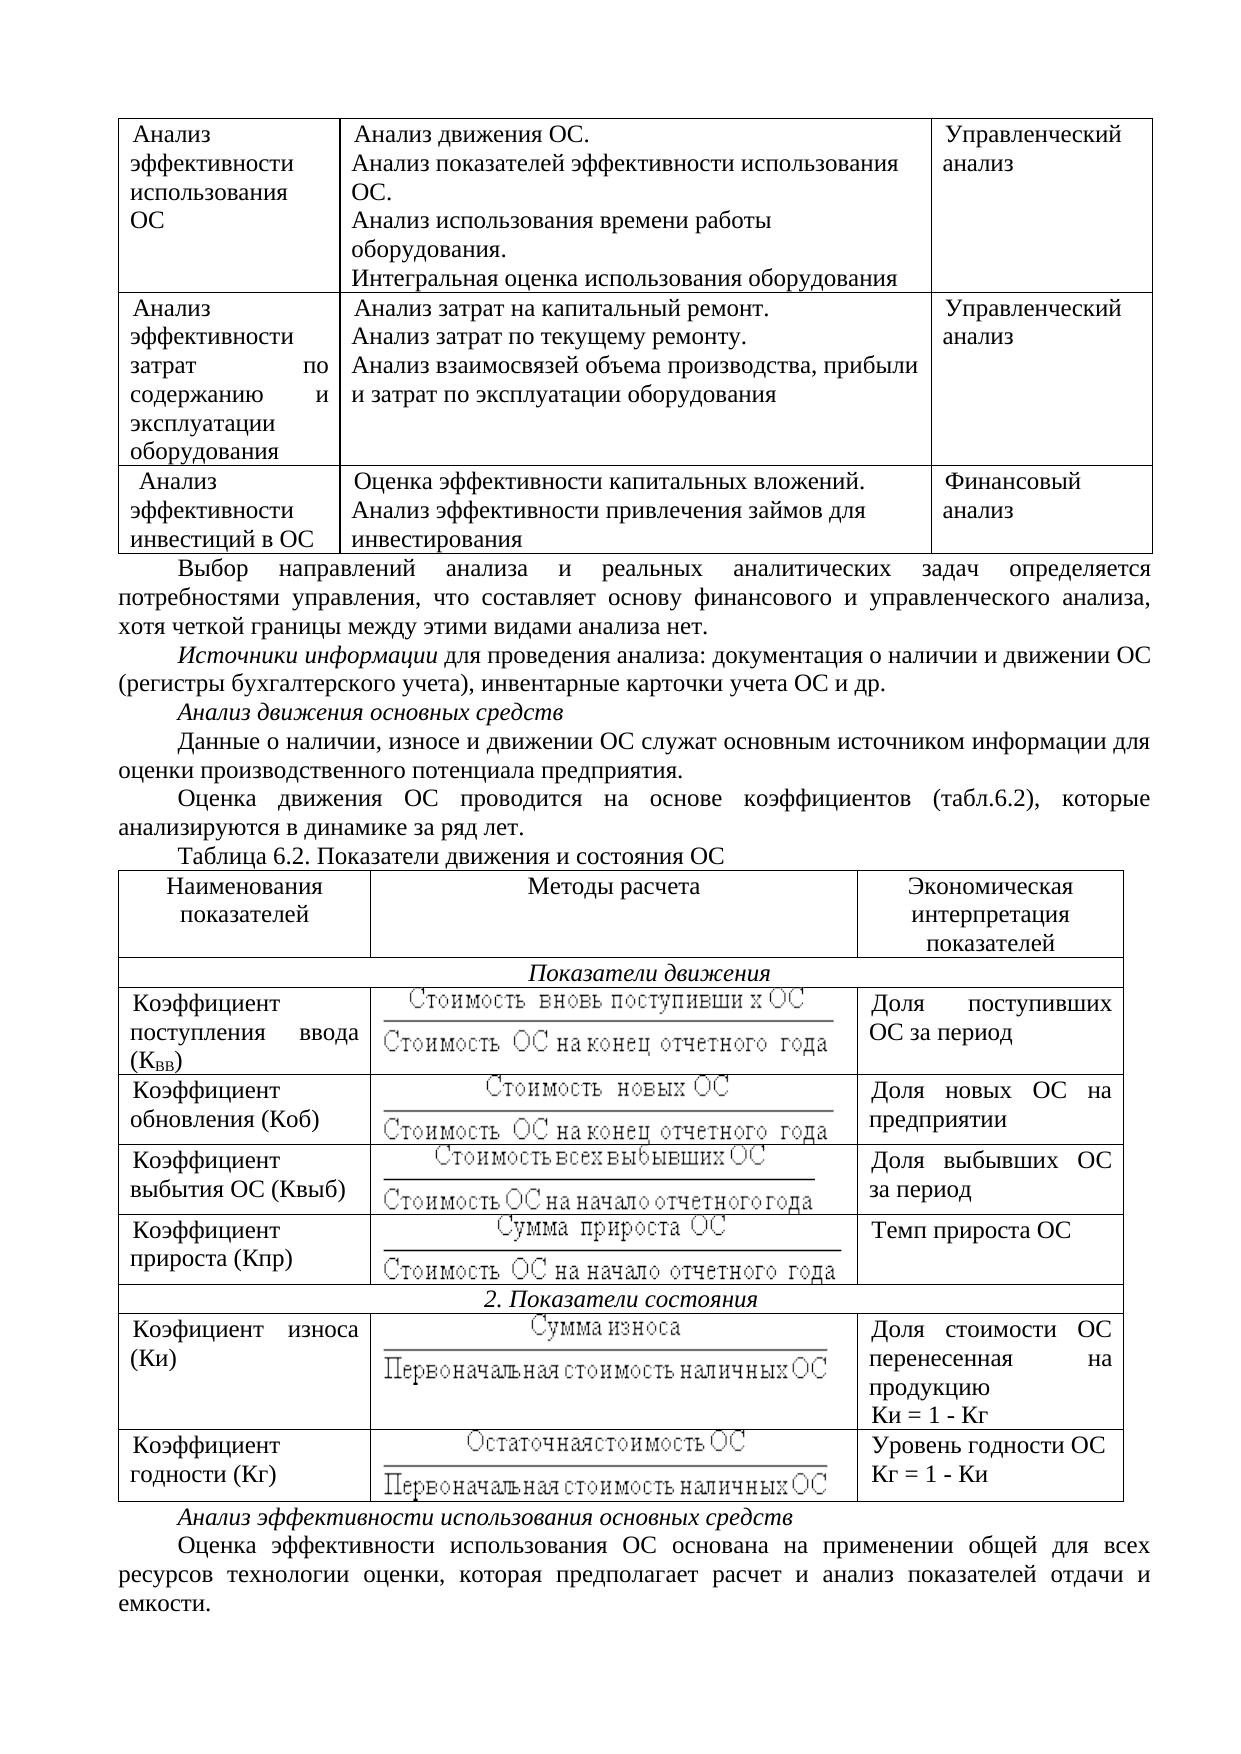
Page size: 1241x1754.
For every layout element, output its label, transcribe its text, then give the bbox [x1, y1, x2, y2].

text Анализ движения основных средств [118, 697, 1152, 726]
text Оценка эффективности использования ОС основана на применении общей для всех ресурсов технологии оценки, которая предполагает расчет и анализ показателей отдачи и емкости. [118, 1531, 1152, 1617]
text Анализ эффективности использования основных средств [118, 1502, 1152, 1531]
table_cell Анализ эффективности затрат по содержанию и эксплуатации оборудования [119, 293, 339, 465]
table_cell [815, 1145, 857, 1214]
table_cell Коэффициент выбытия ОС (Квыб) [119, 1145, 370, 1214]
table_cell Уровень годности ОС Кг = 1 - Ки [858, 1430, 1123, 1501]
table_cell [371, 1430, 383, 1501]
table_cell Доля стоимости ОС перенесенная на продукцию Ки = 1 - Кг [858, 1314, 1123, 1429]
table_cell 2. Показатели состояния [119, 1285, 1123, 1313]
picture [383, 1075, 834, 1144]
table_cell Доля новых ОС на предприятии [858, 1075, 1123, 1144]
table_header Наименования показателей [119, 871, 370, 957]
table_cell [371, 1314, 857, 1429]
text Оценка движения ОС проводится на основе коэффициентов (табл.6.2), которые анализируются в динамике за ряд лет. [118, 783, 1152, 841]
table_cell Коэффициент годности (Кг) [119, 1430, 370, 1501]
text Выбор направлений анализа и реальных аналитических задач определяется потребностями управления, что составляет основу финансового и управленческого анализа, хотя четкой границы между этими видами анализа нет. [118, 554, 1152, 640]
table_cell [828, 1430, 857, 1501]
table_cell Коэфициент износа (Ки) [119, 1314, 370, 1429]
text Таблица 6.2. Показатели движения и состояния ОС [118, 841, 1152, 870]
table_cell [842, 1215, 857, 1283]
table_cell Управленческий анализ [932, 293, 1152, 465]
table_cell Коэффициент прироста (Кпр) [119, 1215, 370, 1283]
picture [383, 1145, 842, 1284]
table_cell Показатели движения [119, 958, 1123, 987]
text Источники информации для проведения анализа: документация о наличии и движении ОС (регистры бухгалтерского учета), инвентарные карточки учета ОС и др. [118, 640, 1152, 697]
table_cell Анализ эффективности использования ОС [119, 119, 339, 292]
table_cell [371, 1145, 383, 1214]
picture [383, 1430, 828, 1501]
picture [383, 987, 834, 1056]
table_cell Финансовый анализ [932, 466, 1152, 552]
table_cell Анализ эффективности инвестиций в ОС [119, 466, 339, 552]
table_cell Доля выбывших ОС за период [858, 1145, 1123, 1214]
table_cell Управленческий анализ [932, 119, 1152, 292]
table_cell Коэффициент обновления (Коб) [119, 1075, 370, 1144]
table_cell [371, 1215, 383, 1283]
table_header Экономическая интерпретация показателей [858, 871, 1123, 957]
table_cell [371, 988, 857, 1074]
table_cell Темп прироста ОС [858, 1215, 1123, 1283]
table_cell [371, 1075, 383, 1144]
table_cell Анализ движения ОС. Анализ показателей эффективности использования ОС. Анализ использования времени работы оборудования. Интегральная оценка использования оборудования [341, 119, 931, 292]
table_cell [834, 1075, 857, 1144]
table_cell Анализ затрат на капитальный ремонт. Анализ затрат по текущему ремонту. Анализ взаимосвязей объема производства, прибыли и затрат по эксплуатации оборудования [341, 293, 931, 465]
picture [383, 1314, 828, 1385]
text Данные о наличии, износе и движении ОС служат основным источником информации для оценки производственного потенциала предприятия. [118, 726, 1152, 783]
table_cell Коэффициент поступления ввода (КВВ) [119, 988, 370, 1074]
table_cell Доля поступивших ОС за период [858, 988, 1123, 1074]
table_cell Оценка эффективности капитальных вложений. Анализ эффективности привлечения займов для инвестирования [341, 466, 931, 552]
table_header Методы расчета [371, 871, 857, 957]
